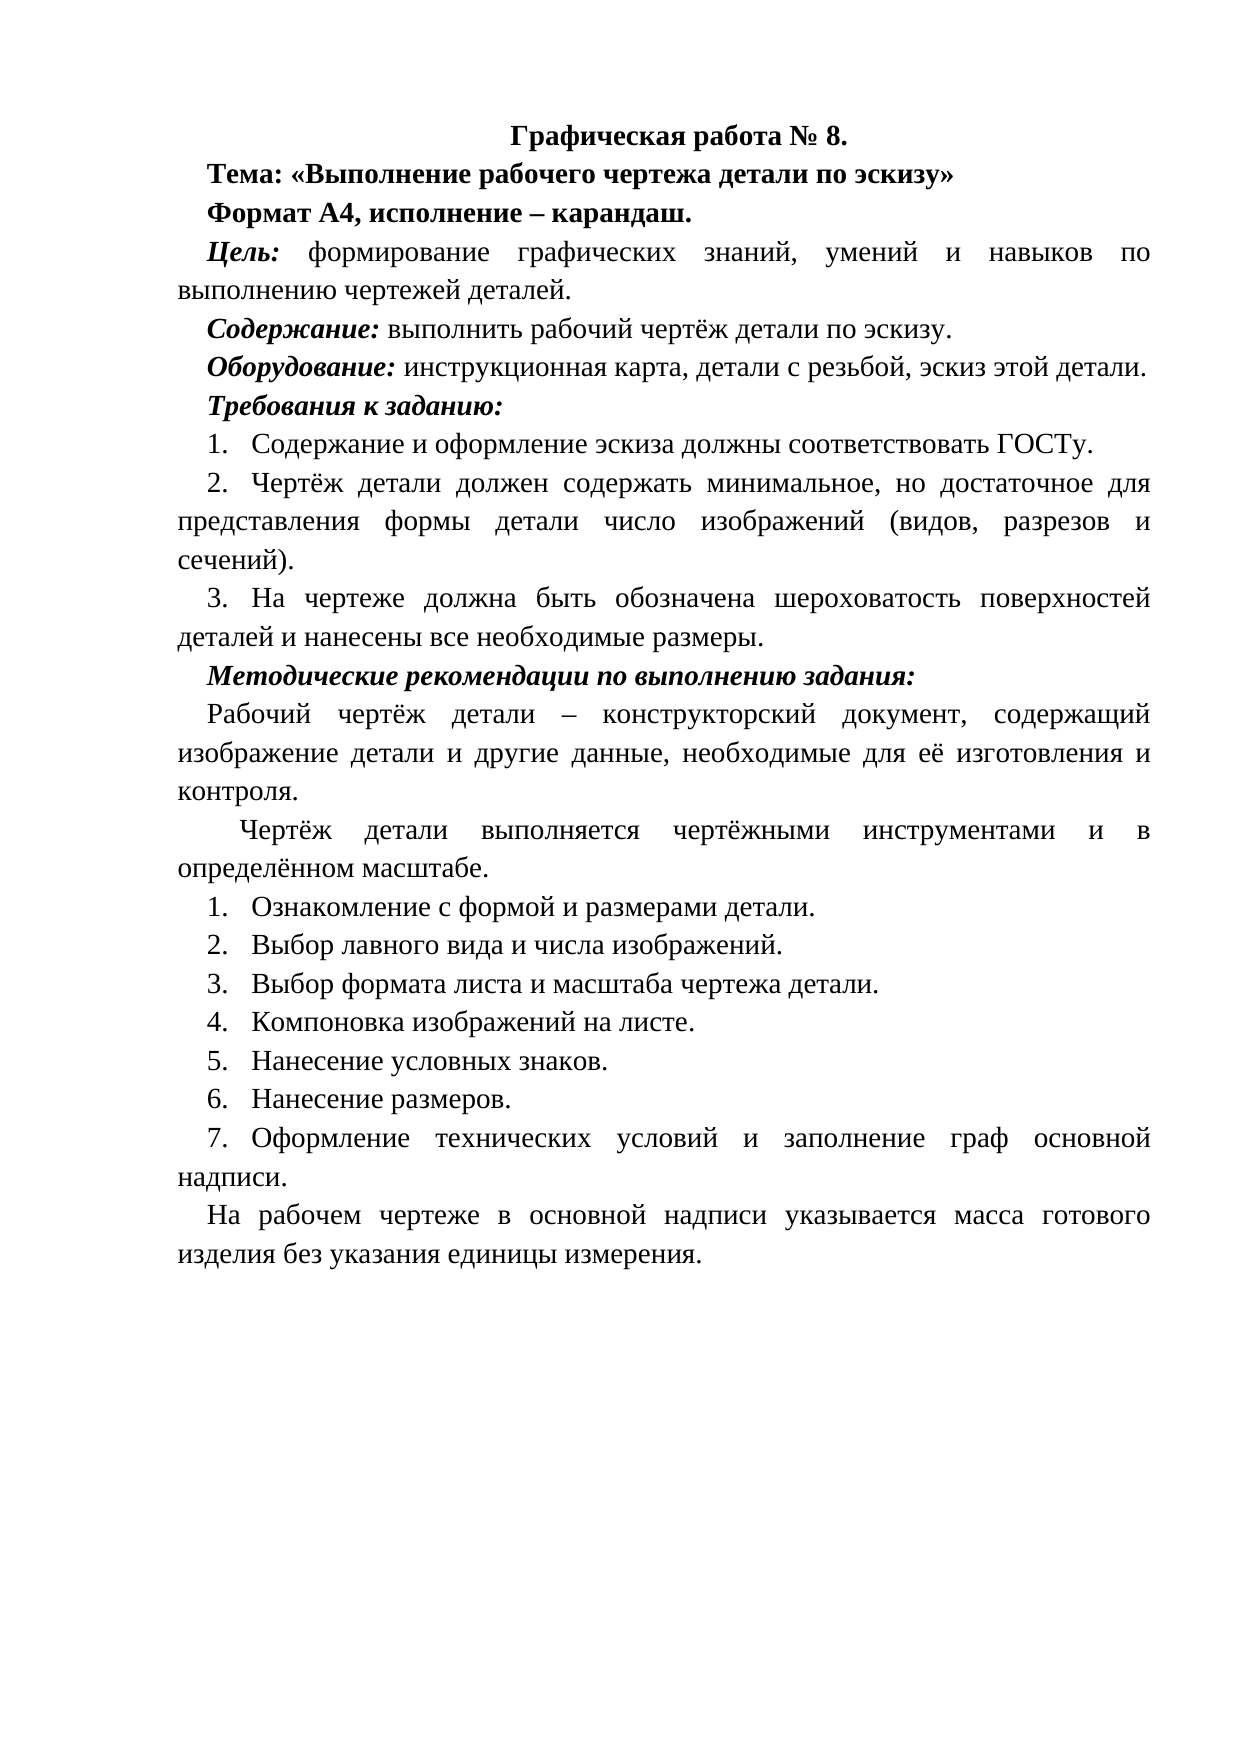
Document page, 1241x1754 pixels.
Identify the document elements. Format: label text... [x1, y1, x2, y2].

text Требования к заданию: [177, 388, 1152, 421]
list Содержание и оформление эскиза должны соответствовать ГОСТу. [177, 426, 1152, 460]
list Компоновка изображений на листе. [177, 1004, 1152, 1038]
list На чертеже должна быть обозначена шероховатость поверхностей деталей и нанесены все необходимые размеры. [177, 581, 1152, 653]
list Ознакомление с формой и размерами детали. [177, 889, 1152, 922]
text Чертёж детали выполняется чертёжными инструментами и в определённом масштабе. [177, 812, 1152, 884]
list Нанесение условных знаков. [177, 1043, 1152, 1077]
text На рабочем чертеже в основной надписи указывается масса готового изделия без указания единицы измерения. [177, 1197, 1152, 1269]
text Содержание: выполнить рабочий чертёж детали по эскизу. [177, 311, 1152, 344]
list Нанесение размеров. [177, 1082, 1152, 1115]
text Тема: «Выполнение рабочего чертежа детали по эскизу» [177, 157, 1152, 190]
list Выбор формата листа и масштаба чертежа детали. [177, 966, 1152, 999]
list Чертёж детали должен содержать минимальное, но достаточное для представления формы детали число изображений (видов, разрезов и сечений). [177, 465, 1152, 576]
text Методические рекомендации по выполнению задания: [207, 658, 1152, 691]
text Рабочий чертёж детали – конструкторский документ, содержащий изображение детали и другие данные, необходимые для её изготовления и контроля. [177, 696, 1152, 807]
text Оборудование: инструкционная карта, детали с резьбой, эскиз этой детали. [177, 349, 1152, 383]
list Выбор лавного вида и числа изображений. [177, 927, 1152, 961]
list Оформление технических условий и заполнение граф основной надписи. [177, 1120, 1152, 1192]
text Графическая работа № 8. [177, 118, 1152, 152]
text Формат А4, исполнение – карандаш. [177, 195, 1152, 229]
text Цель: формирование графических знаний, умений и навыков по выполнению чертежей деталей. [177, 234, 1152, 306]
